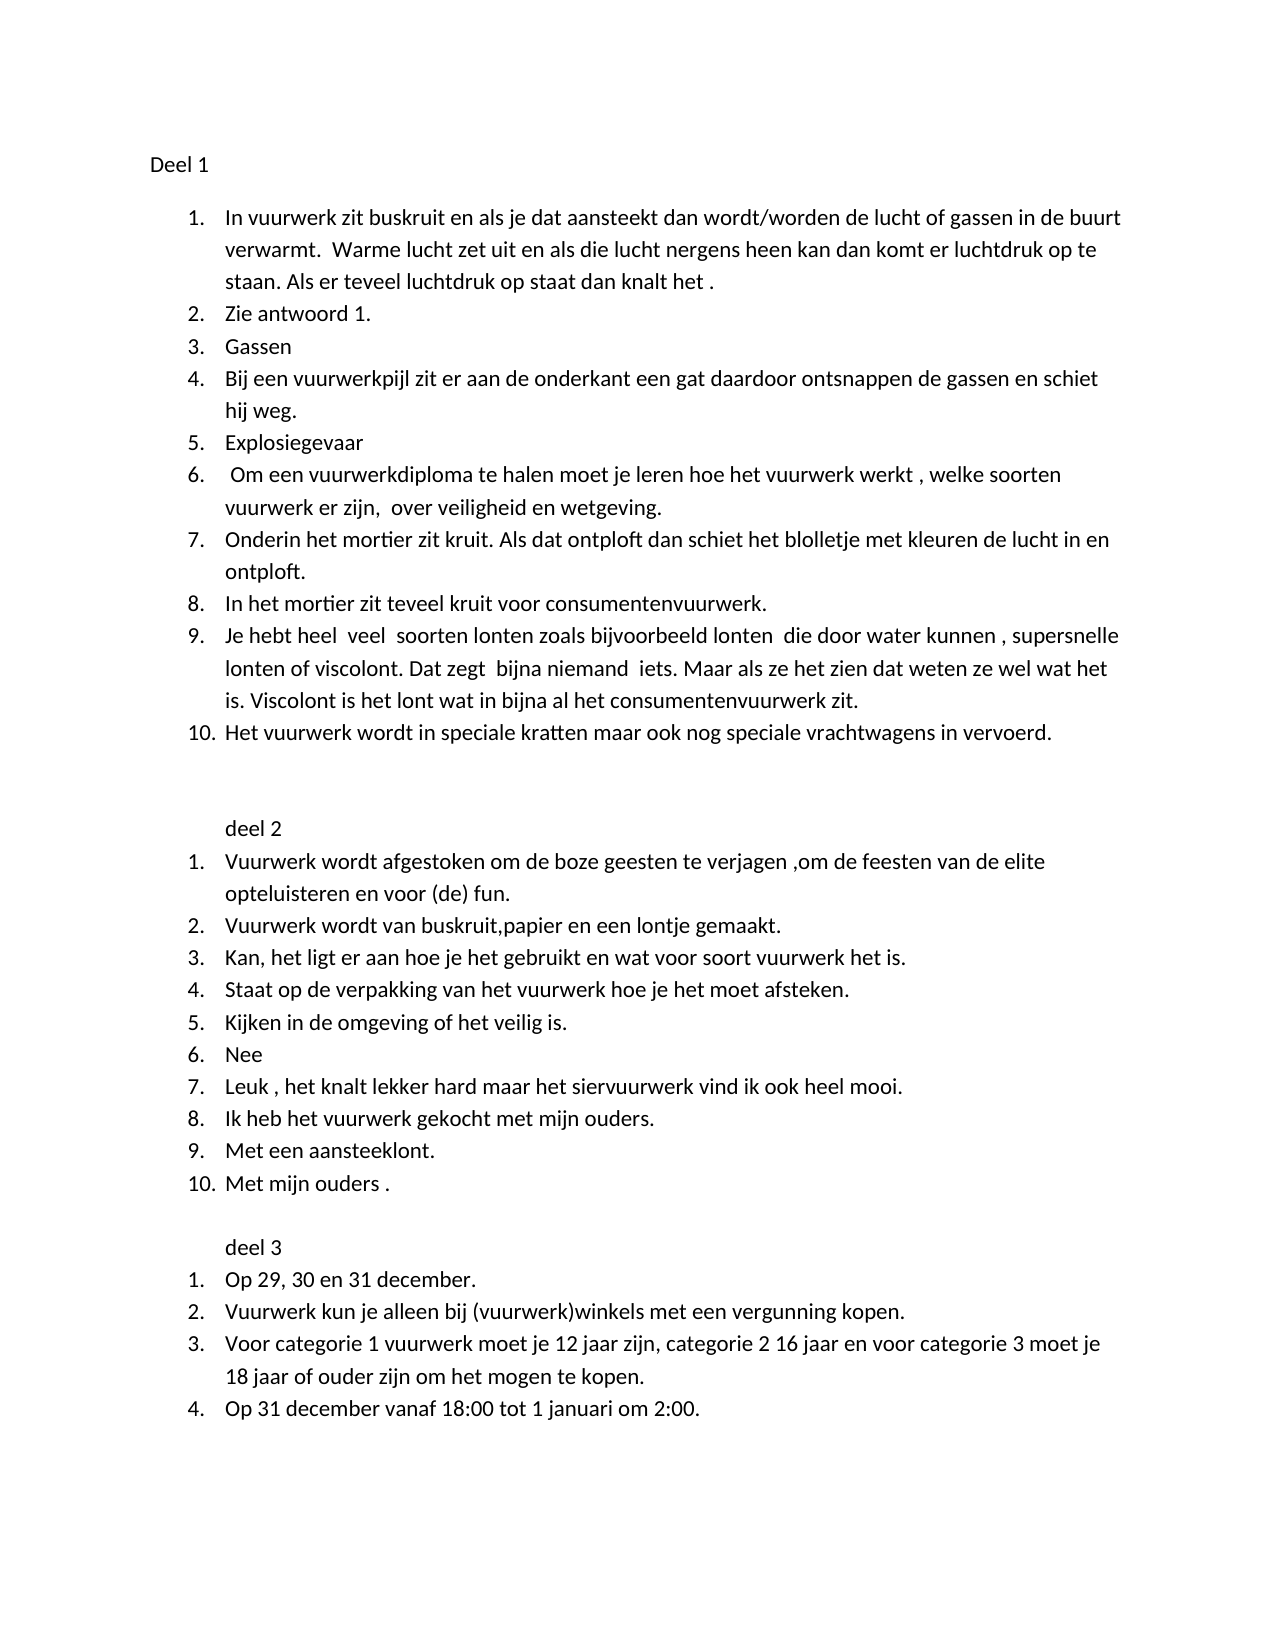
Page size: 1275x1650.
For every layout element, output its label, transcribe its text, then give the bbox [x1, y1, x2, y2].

list Nee [187, 1040, 1125, 1068]
list Onderin het mortier zit kruit. Als dat ontploft dan schiet het blolletje met kleuren de lucht in en ontploft. [187, 525, 1125, 585]
list Op 29, 30 en 31 december. [187, 1265, 1125, 1293]
list Om een vuurwerkdiploma te halen moet je leren hoe het vuurwerk werkt , welke soorten vuurwerk er zijn, over veiligheid en wetgeving. [187, 461, 1125, 521]
list Leuk , het knalt lekker hard maar het siervuurwerk vind ik ook heel mooi. [187, 1072, 1125, 1100]
list Bij een vuurwerkpijl zit er aan de onderkant een gat daardoor ontsnappen de gassen en schiet hij weg. [187, 364, 1125, 424]
list deel 2 [225, 814, 1125, 843]
list Ik heb het vuurwerk gekocht met mijn ouders. [187, 1104, 1125, 1132]
list Kan, het ligt er aan hoe je het gebruikt en wat voor soort vuurwerk het is. [187, 943, 1125, 971]
list Op 31 december vanaf 18:00 tot 1 januari om 2:00. [187, 1394, 1125, 1422]
list Het vuurwerk wordt in speciale kratten maar ook nog speciale vrachtwagens in vervoerd. [187, 718, 1125, 746]
list Vuurwerk kun je alleen bij (vuurwerk)winkels met een vergunning kopen. [187, 1297, 1125, 1325]
list Met mijn ouders . [187, 1169, 1125, 1197]
list In vuurwerk zit buskruit en als je dat aansteekt dan wordt/worden de lucht of gassen in de buurt verwarmt. Warme lucht zet uit en als die lucht nergens heen kan dan komt er luchtdruk op te staan. Als er teveel luchtdruk op staat dan knalt het . [187, 203, 1125, 295]
list Je hebt heel veel soorten lonten zoals bijvoorbeeld lonten die door water kunnen , supersnelle lonten of viscolont. Dat zegt bijna niemand iets. Maar als ze het zien dat weten ze wel wat het is. Viscolont is het lont wat in bijna al het consumentenvuurwerk zit. [187, 621, 1125, 714]
list Met een aansteeklont. [187, 1136, 1125, 1164]
list In het mortier zit teveel kruit voor consumentenvuurwerk. [187, 589, 1125, 617]
list Staat op de verpakking van het vuurwerk hoe je het moet afsteken. [187, 976, 1125, 1003]
list Vuurwerk wordt afgestoken om de boze geesten te verjagen ,om de feesten van de elite opteluisteren en voor (de) fun. [187, 847, 1125, 907]
list Zie antwoord 1. [187, 299, 1125, 328]
list deel 3 [225, 1233, 1125, 1261]
list Gassen [187, 332, 1125, 360]
list Vuurwerk wordt van buskruit,papier en een lontje gemaakt. [187, 911, 1125, 939]
text Deel 1 [150, 150, 1125, 178]
list Explosiegevaar [187, 428, 1125, 456]
list Voor categorie 1 vuurwerk moet je 12 jaar zijn, categorie 2 16 jaar en voor categorie 3 moet je 18 jaar of ouder zijn om het mogen te kopen. [187, 1329, 1125, 1390]
list Kijken in de omgeving of het veilig is. [187, 1008, 1125, 1036]
